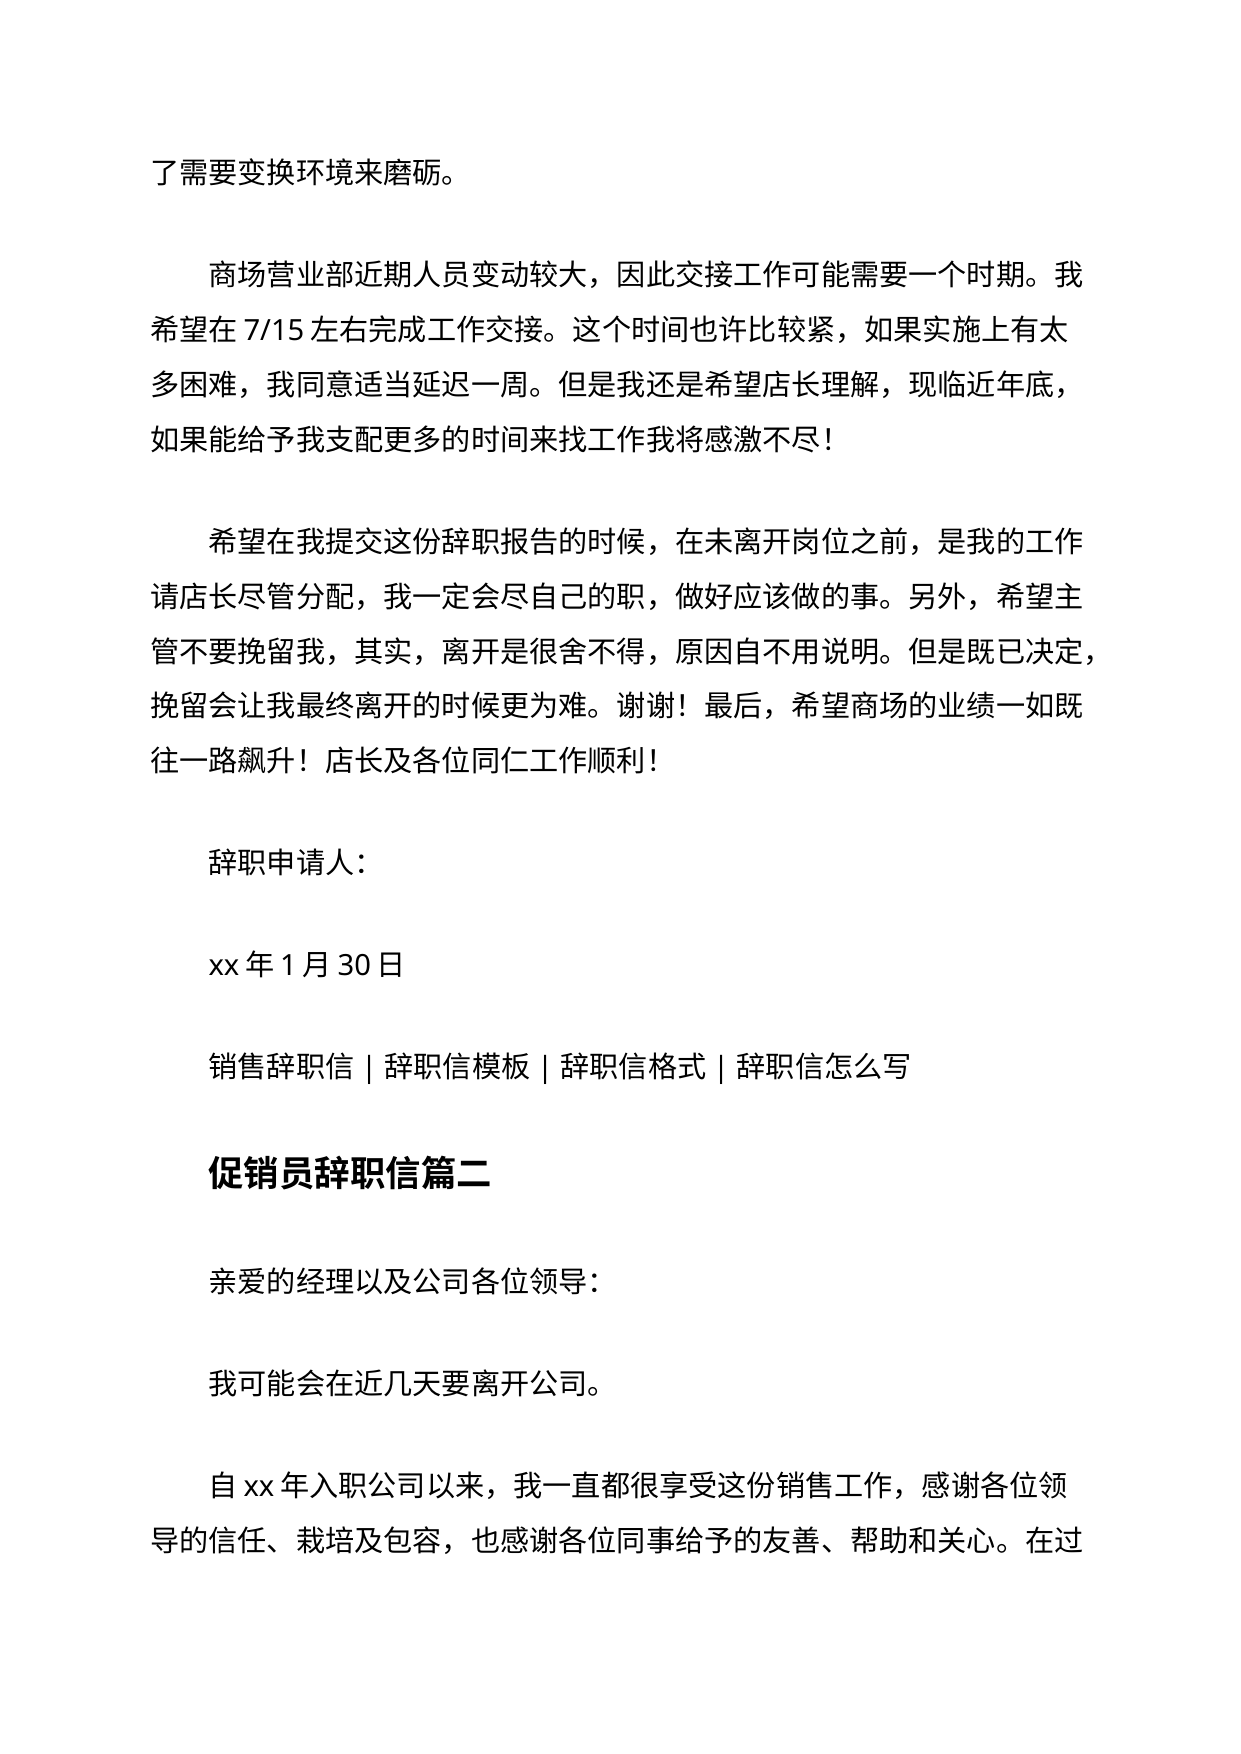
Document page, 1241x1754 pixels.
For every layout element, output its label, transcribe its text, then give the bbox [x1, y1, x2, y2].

text 我可能会在近几天要离开公司。 [150, 1361, 1090, 1403]
text xx年1月30日 [150, 941, 1090, 984]
text 亲爱的经理以及公司各位领导： [150, 1259, 1090, 1301]
text 希望在我提交这份辞职报告的时候，在未离开岗位之前，是我的工作请店长尽管分配，我一定会尽自己的职，做好应该做的事。另外，希望主管不要挽留我，其实，离开是很舍不得，原因自不用说明。但是既已决定，挽留会让我最终离开的时候更为难。谢谢！最后，希望商场的业绩一如既往一路飙升！店长及各位同仁工作顺利！ [150, 518, 1090, 780]
text 辞职申请人： [150, 840, 1090, 882]
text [150, 1462, 1090, 1560]
text 商场营业部近期人员变动较大，因此交接工作可能需要一个时期。我希望在7/15左右完成工作交接。这个时间也许比较紧，如果实施上有太多困难，我同意适当延迟一周。但是我还是希望店长理解，现临近年底，如果能给予我支配更多的时间来找工作我将感激不尽！ [150, 252, 1090, 459]
text 销售辞职信 | 辞职信模板 | 辞职信格式 | 辞职信怎么写 [150, 1043, 1090, 1086]
text 促销员辞职信篇二 [150, 1145, 1090, 1197]
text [150, 150, 1090, 192]
